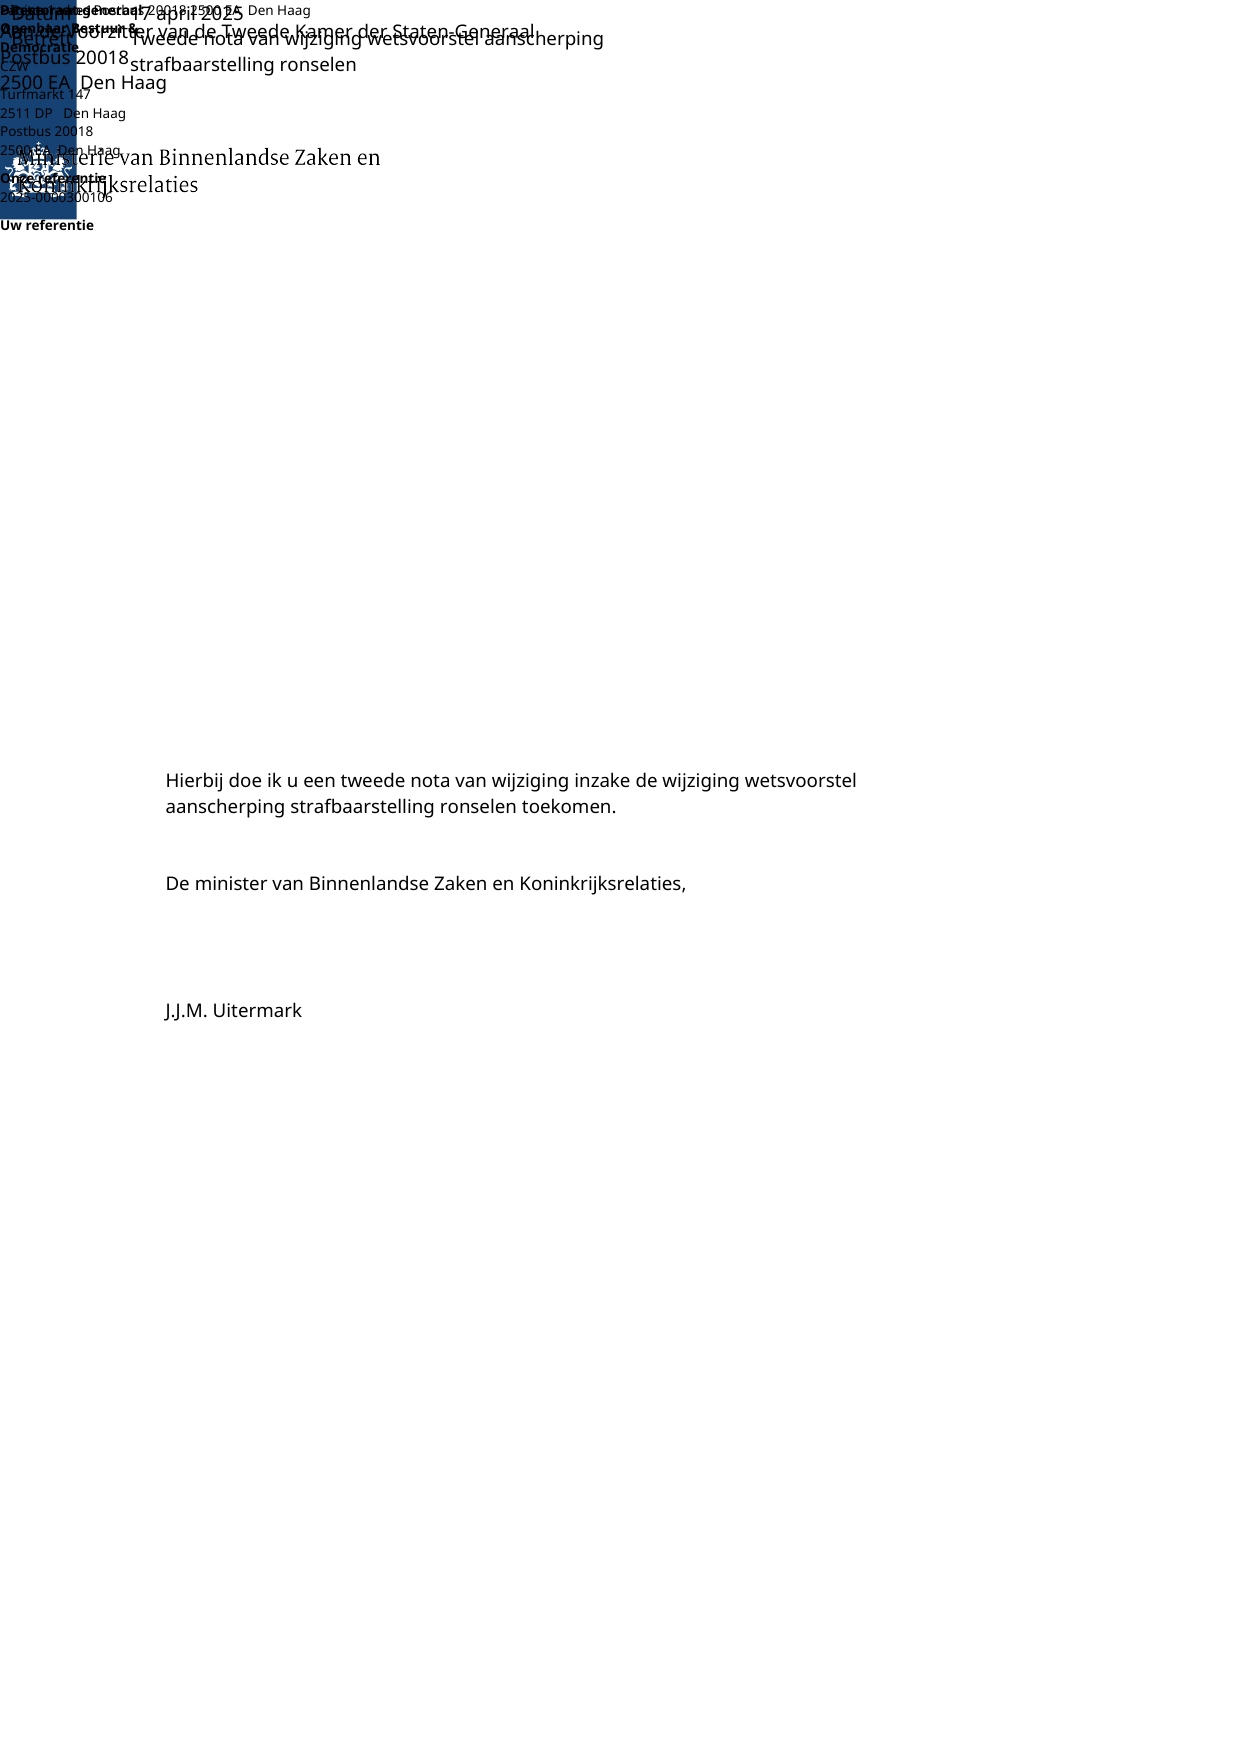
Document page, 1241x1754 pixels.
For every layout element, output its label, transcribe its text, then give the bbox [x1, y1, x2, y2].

text De minister van Binnenlandse Zaken en Koninkrijksrelaties, J.J.M. Uitermark [165, 870, 951, 1023]
text Hierbij doe ik u een tweede nota van wijziging inzake de wijziging wetsvoorstel aanscherping strafbaarstelling ronselen toekomen. [165, 768, 951, 819]
picture [353, 36, 358, 44]
picture [0, 0, 384, 260]
